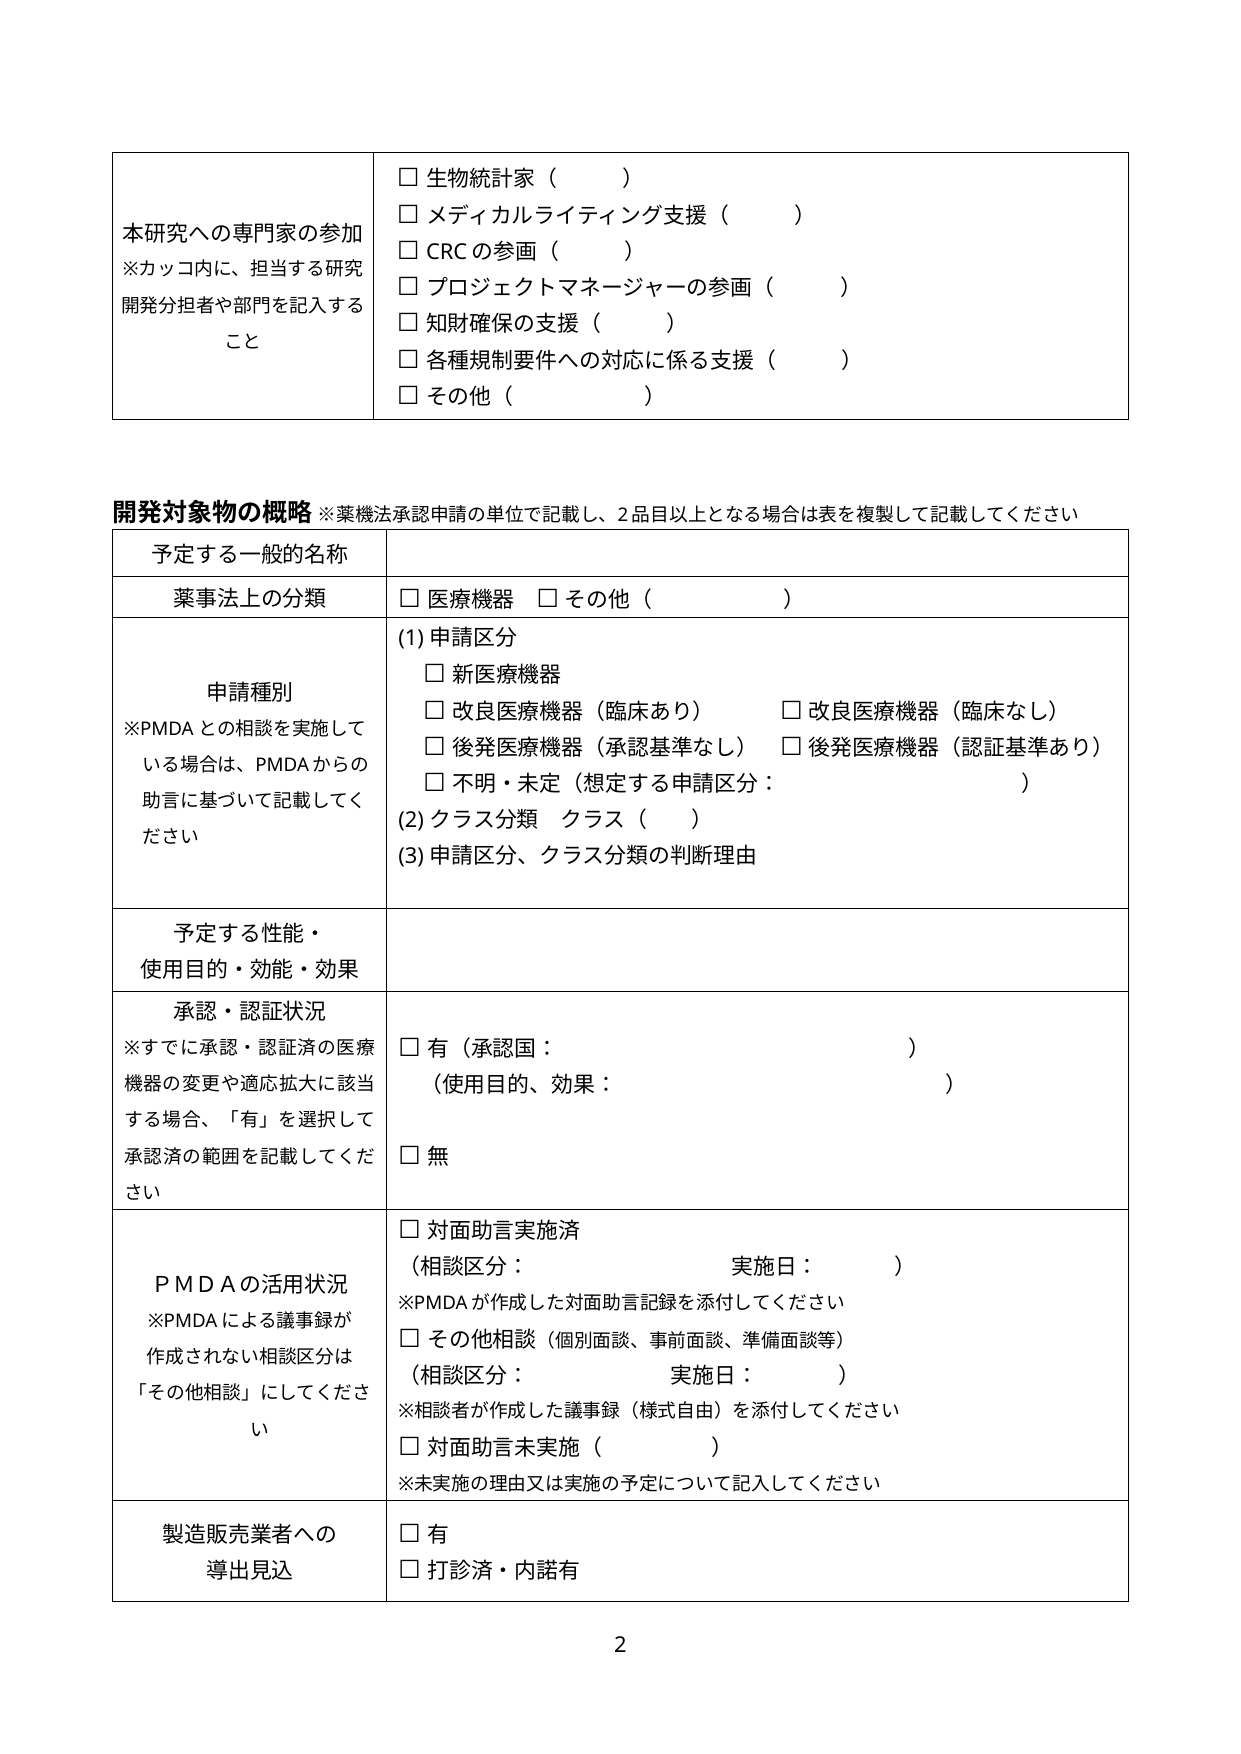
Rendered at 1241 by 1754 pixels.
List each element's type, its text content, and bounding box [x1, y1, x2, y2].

table_cell (1) 申請区分 新医療機器 改良医療機器（臨床あり） 改良医療機器（臨床なし） 後発医療機器（承認基準なし） 後発医療機器（認証基準あり） 不明・未定（想定する申請区分： ） (2) クラス分類 クラス（ ） (3) 申請区分、クラス分類の判断理由 [387, 618, 1128, 908]
table_cell 申請種別 ※PMDA との相談を実施している場合は、PMDAからの助言に基づいて記載してください [113, 618, 386, 908]
table_cell 生物統計家（ ） メディカルライティング支援（ ） CRCの参画（ ） プロジェクトマネージャーの参画（ ） 知財確保の支援（ ） 各種規制要件への対応に係る支援（ ） その他（ ） [374, 153, 1128, 419]
text 開発対象物の概略 ※薬機法承認申請の単位で記載し、2品目以上となる場合は表を複製して記載してください [112, 492, 1128, 528]
table_cell 対面助言実施済 （相談区分： 実施日： ） ※PMDAが作成した対面助言記録を添付してください その他相談（個別面談、事前面談、準備面談等） （相談区分： 実施日： ） ※相談者が作成した議事録（様式自由）を添付してください 対面助言未実施（ ） ※未実施の理由又は実施の予定について記入してください [387, 1210, 1128, 1500]
table_cell 医療機器 その他（ ） [387, 577, 1128, 617]
table_cell [387, 909, 1128, 991]
table_cell 有（承認国： ） （使用目的、効果： ） 無 [387, 992, 1128, 1209]
table_cell 薬事法上の分類 [113, 577, 386, 617]
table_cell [113, 1501, 386, 1601]
table_header [387, 530, 1128, 576]
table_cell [387, 1501, 1128, 1601]
table_cell 本研究への専門家の参加 ※カッコ内に、担当する研究開発分担者や部門を記入すること [113, 153, 373, 419]
table_header 予定する一般的名称 [113, 530, 386, 576]
table_cell ＰＭＤＡの活用状況 ※PMDAによる議事録が 作成されない相談区分は 「その他相談」にしてください [113, 1210, 386, 1500]
table_cell 承認・認証状況 ※すでに承認・認証済の医療機器の変更や適応拡大に該当する場合、「有」を選択して承認済の範囲を記載してください [113, 992, 386, 1209]
table_cell 予定する性能・ 使用目的・効能・効果 [113, 909, 386, 991]
